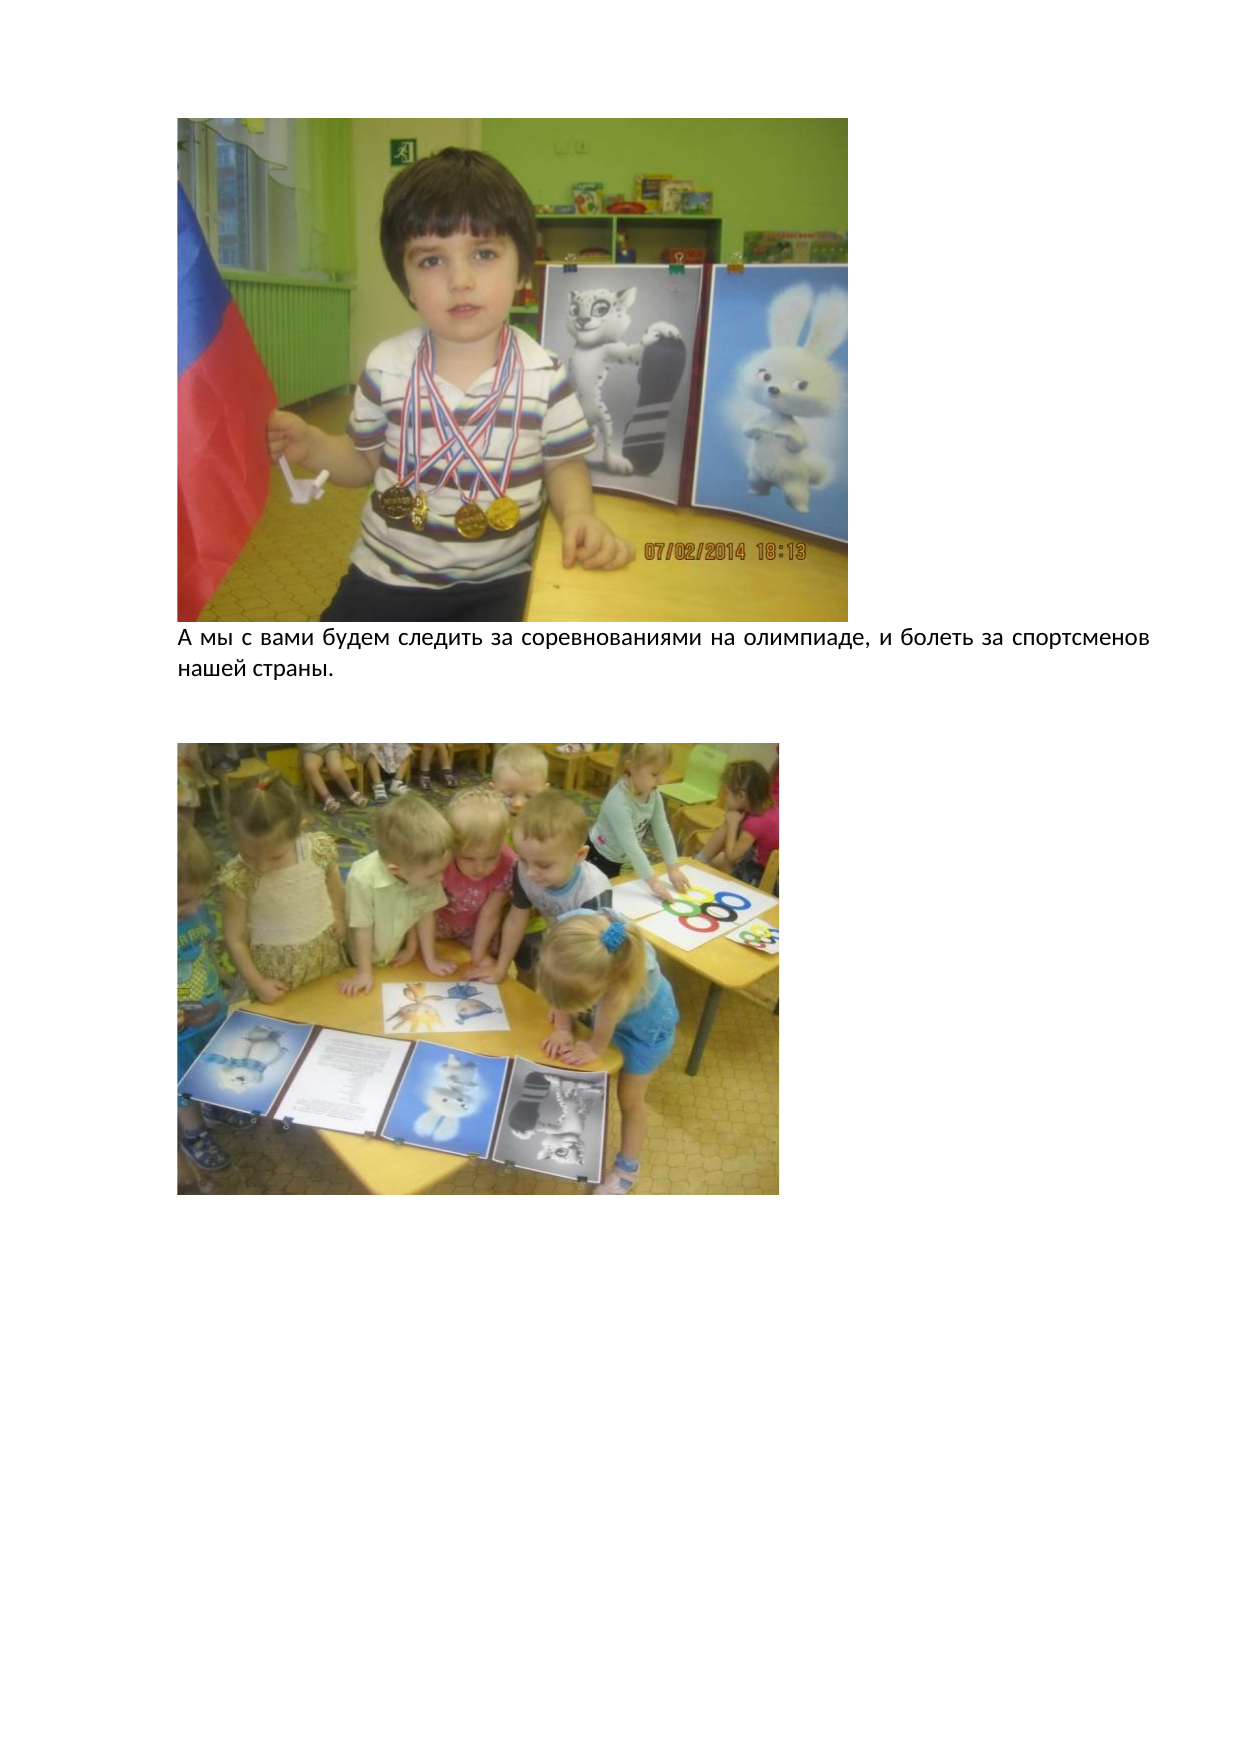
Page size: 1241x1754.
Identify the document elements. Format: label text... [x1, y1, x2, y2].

picture [177, 743, 780, 1195]
text А мы с вами будем следить за соревнованиями на олимпиаде, и болеть за спортсменов нашей страны. [177, 621, 1152, 682]
picture [177, 118, 848, 622]
